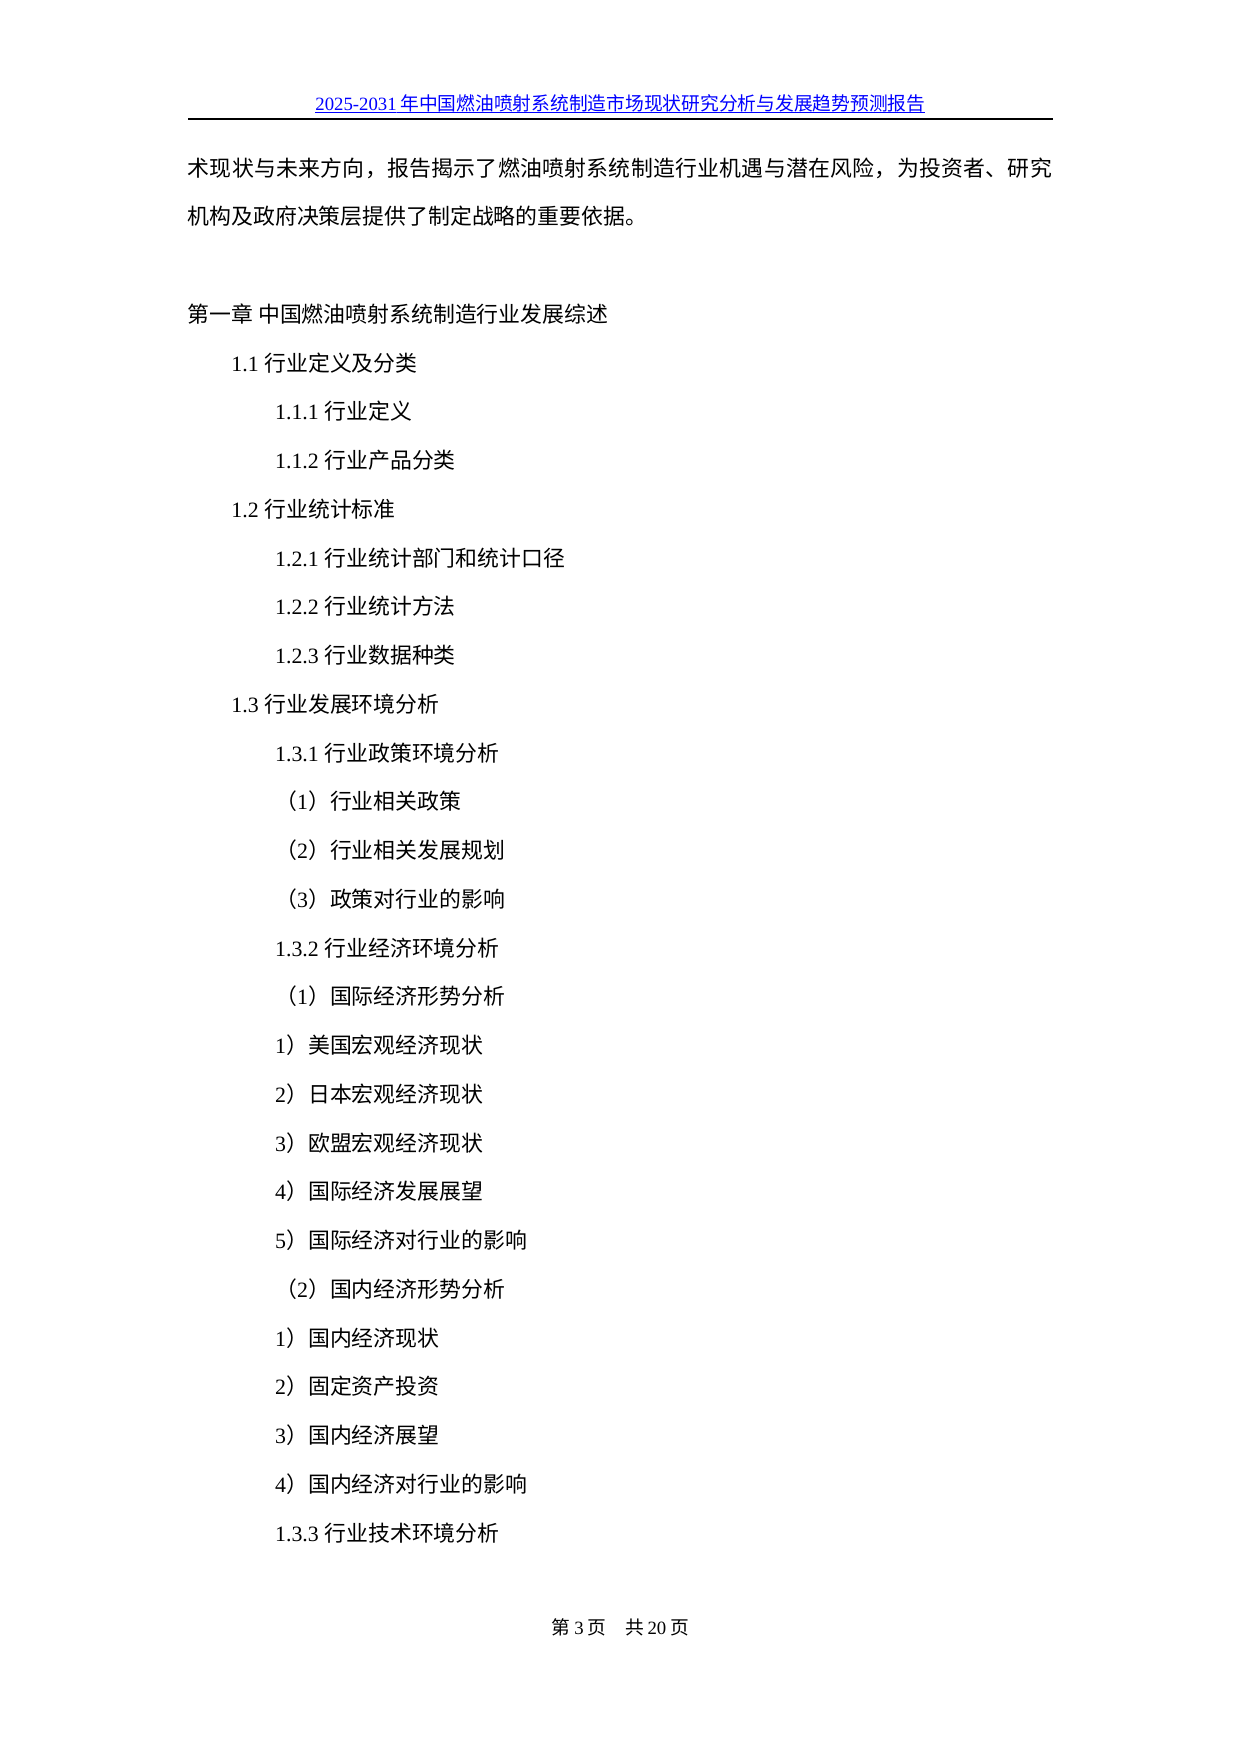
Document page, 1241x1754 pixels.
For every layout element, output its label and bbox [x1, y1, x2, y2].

text [187, 150, 1053, 1548]
